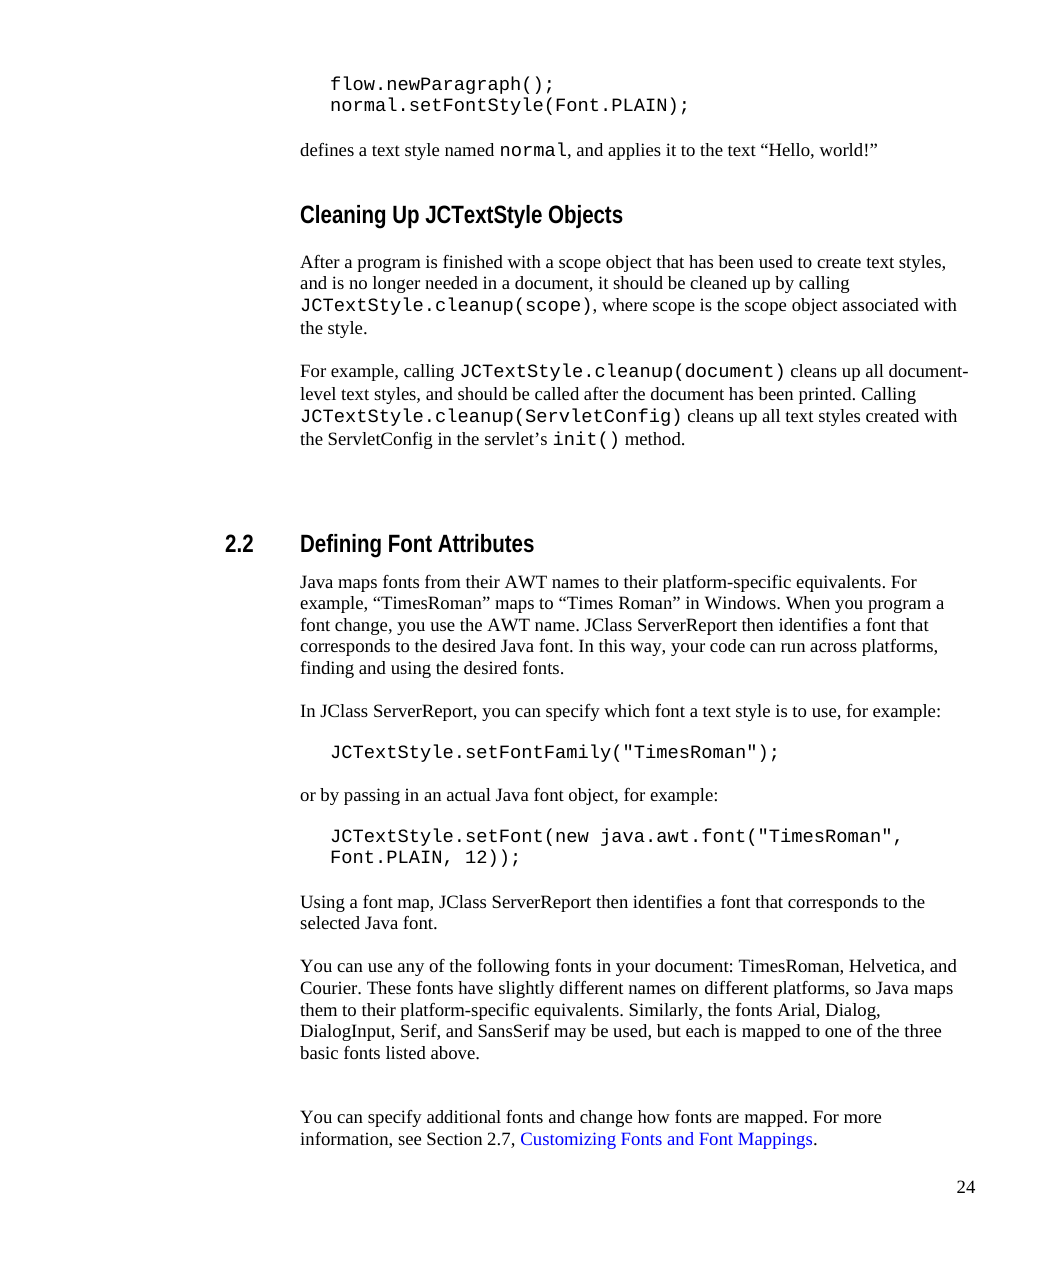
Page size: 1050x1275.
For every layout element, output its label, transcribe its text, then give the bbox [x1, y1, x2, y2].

text You can use any of the following fonts in your document: TimesRoman, Helvetica, and Courier. These fonts have slightly different names on different platforms, so Java maps them to their platform-specific equivalents. Similarly, the fonts Arial, Dialog, DialogInput, Serif, and SansSerif may be used, but each is mapped to one of the three basic fonts listed above. [300, 955, 975, 1063]
text flow.newParagraph(); [330, 75, 975, 96]
text normal.setFontStyle(Font.PLAIN); [330, 96, 975, 117]
text defines a text style named normal, and applies it to the text “Hello, world!” [300, 139, 975, 162]
text JCTextStyle.setFontFamily("TimesRoman"); [330, 743, 975, 764]
text Using a font map, JClass ServerReport then identifies a font that corresponds to the selected Java font. [300, 891, 975, 934]
text Java maps fonts from their AWT names to their platform-specific equivalents. For example, “TimesRoman” maps to “Times Roman” in Windows. When you program a font change, you use the AWT name. JClass ServerReport then identifies a font that corresponds to the desired Java font. In this way, your code can run across platforms, finding and using the desired fonts. [300, 571, 975, 678]
subtitle 2.2 Defining Font Attributes [225, 529, 929, 558]
text After a program is finished with a scope object that has been used to create text styles, and is no longer needed in a document, it should be cleaned up by calling JCTextStyle.cleanup(scope), where scope is the scope object associated with the style. [300, 251, 975, 338]
text You can specify additional fonts and change how fonts are mapped. For more information, see Section 2.7, Customizing Fonts and Font Mappings. [300, 1106, 975, 1149]
text or by passing in an actual Java font object, for example: [300, 783, 975, 805]
text JCTextStyle.setFont(new java.awt.font("TimesRoman", Font.PLAIN, 12)); [330, 827, 975, 869]
text For example, calling JCTextStyle.cleanup(document) cleans up all document-level text styles, and should be called after the document has been printed. Calling JCTextStyle.cleanup(ServletConfig) cleans up all text styles created with the ServletConfig in the servlet’s init() method. [300, 360, 975, 451]
text In JClass ServerReport, you can specify which font a text style is to use, for example: [300, 700, 975, 722]
text Cleaning Up JCTextStyle Objects [300, 201, 975, 229]
